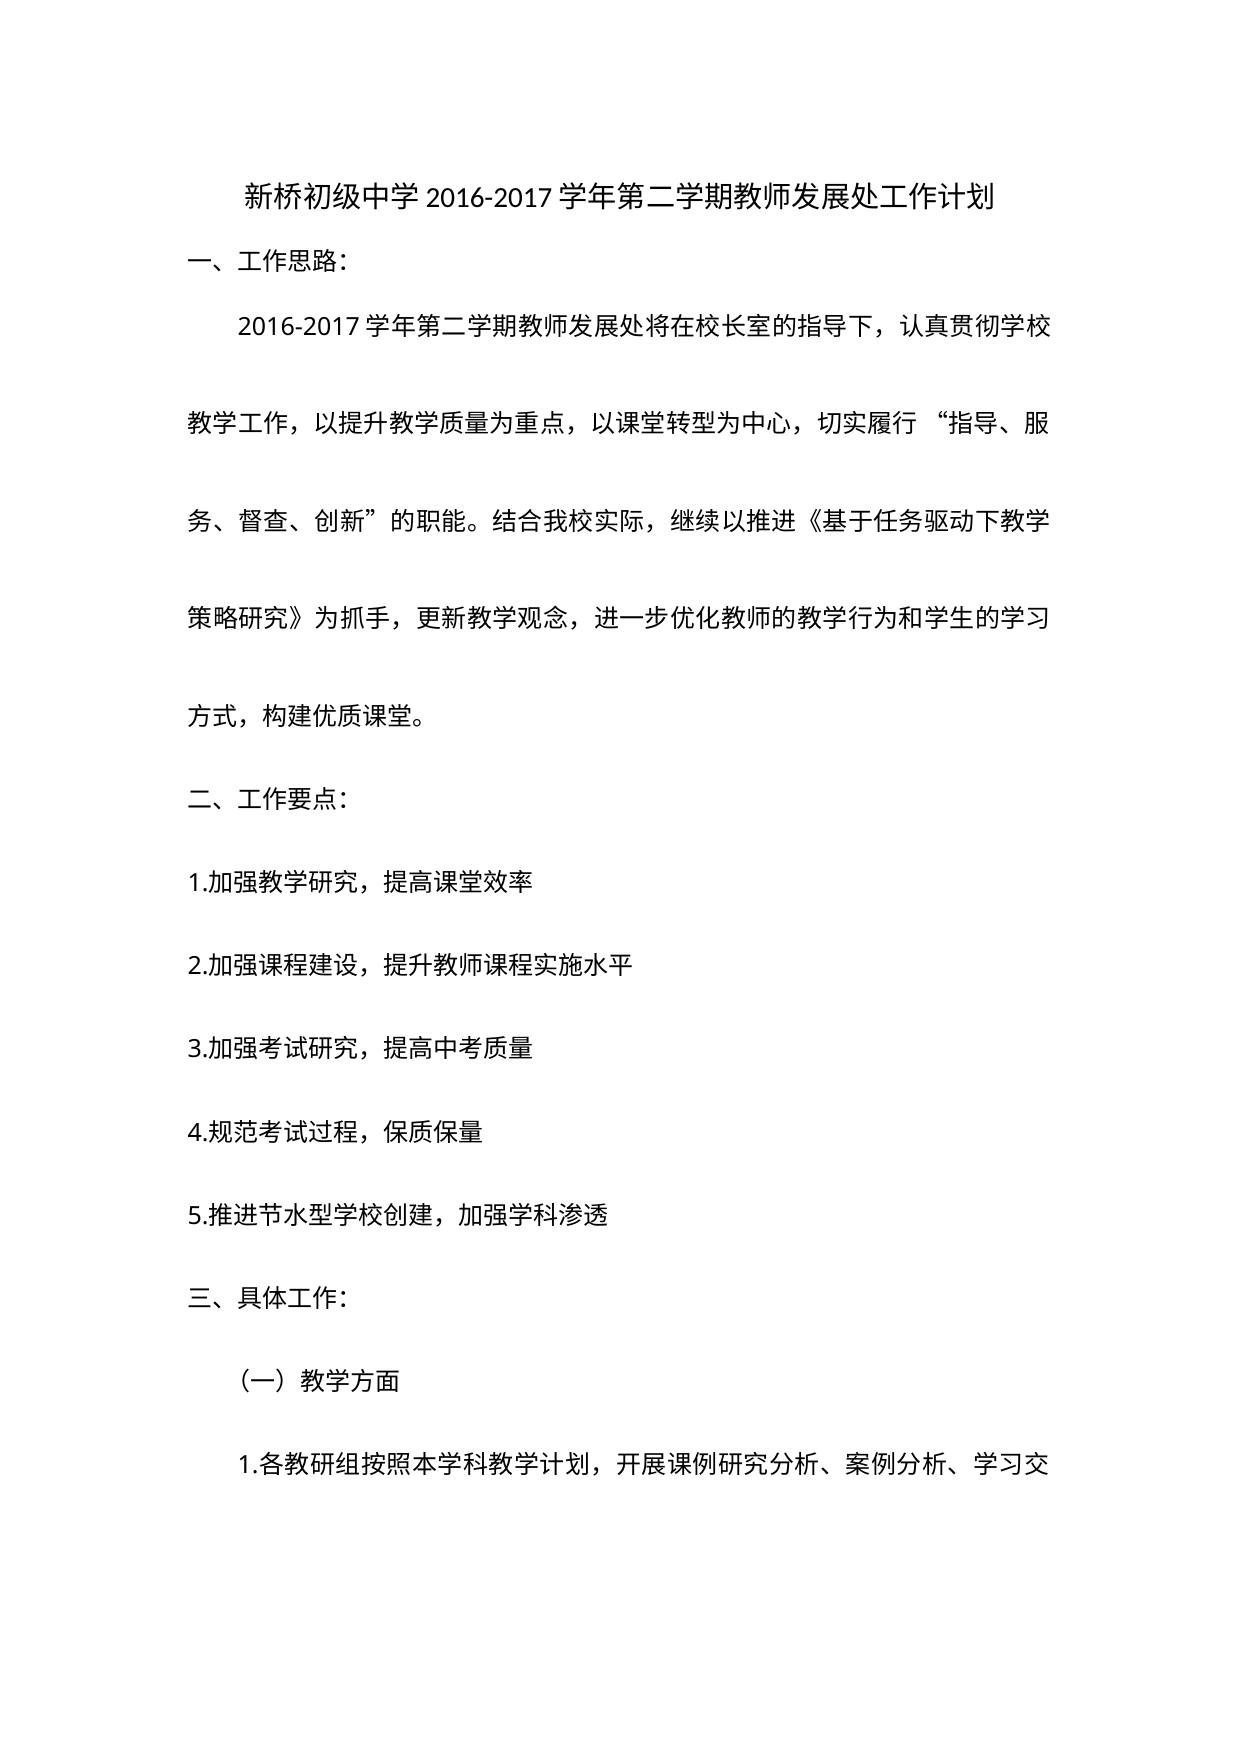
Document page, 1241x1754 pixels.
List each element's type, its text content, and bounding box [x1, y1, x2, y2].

text 1.加强教学研究，提高课堂效率 [187, 848, 1053, 913]
text 2.加强课程建设，提升教师课程实施水平 [187, 931, 1053, 996]
text 2016-2017学年第二学期教师发展处将在校长室的指导下，认真贯彻学校教学工作，以提升教学质量为重点，以课堂转型为中心，切实履行 “指导、服务、督查、创新”的职能。结合我校实际，继续以推进《基于任务驱动下教学策略研究》为抓手，更新教学观念，进一步优化教师的教学行为和学生的学习方式，构建优质课堂。 [187, 292, 1053, 747]
text 新桥初级中学2016-2017学年第二学期教师发展处工作计划 [187, 162, 1053, 227]
text 二、工作要点： [187, 765, 1053, 830]
text 3.加强考试研究，提高中考质量 [187, 1014, 1053, 1079]
text 4.规范考试过程，保质保量 [187, 1098, 1053, 1163]
text 一、工作思路： [187, 227, 1053, 292]
text 5.推进节水型学校创建，加强学科渗透 [187, 1181, 1053, 1246]
text （一）教学方面 [187, 1347, 1053, 1412]
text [187, 1430, 1053, 1495]
text 三、具体工作： [187, 1264, 1053, 1329]
